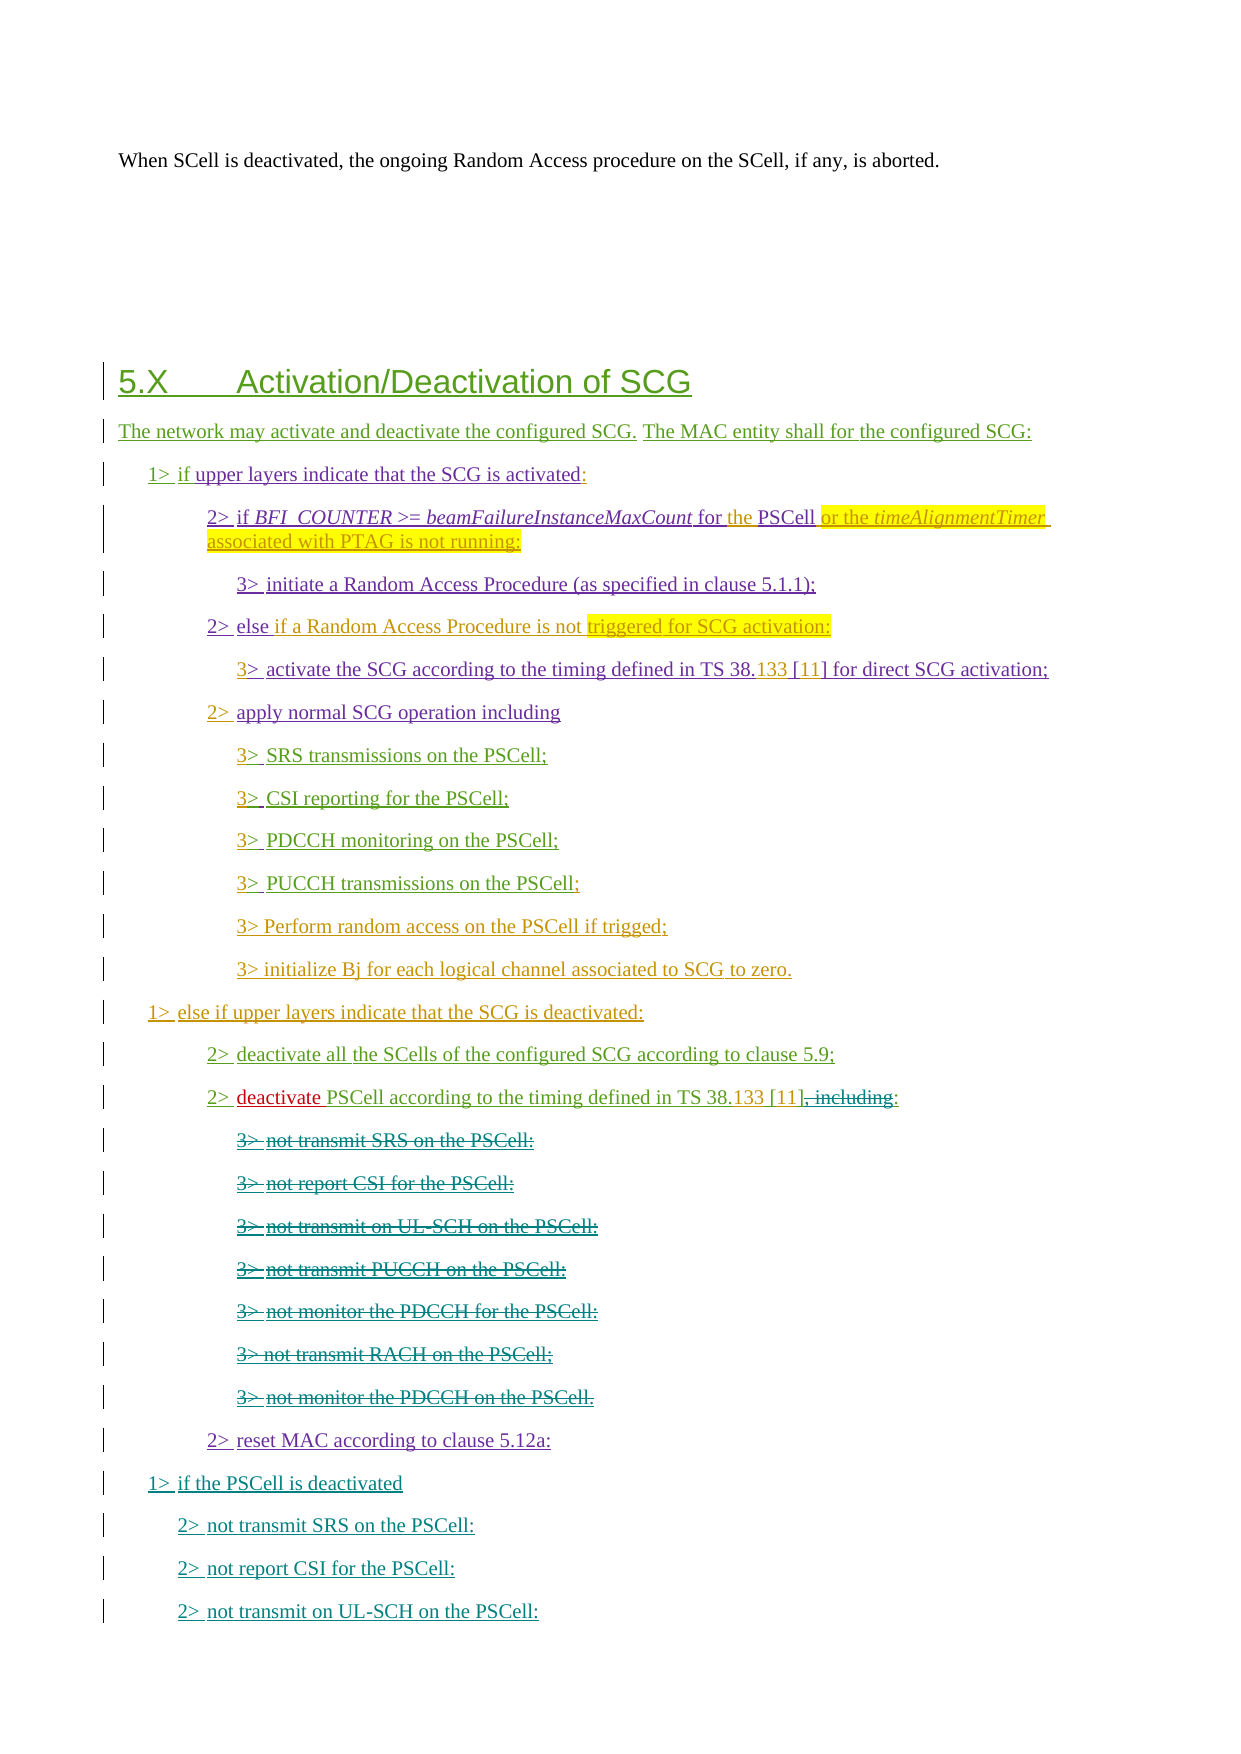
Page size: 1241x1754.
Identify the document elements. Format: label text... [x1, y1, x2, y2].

text When SCell is deactivated, the ongoing Random Access procedure on the SCell, if any, is aborted. [118, 148, 1122, 172]
